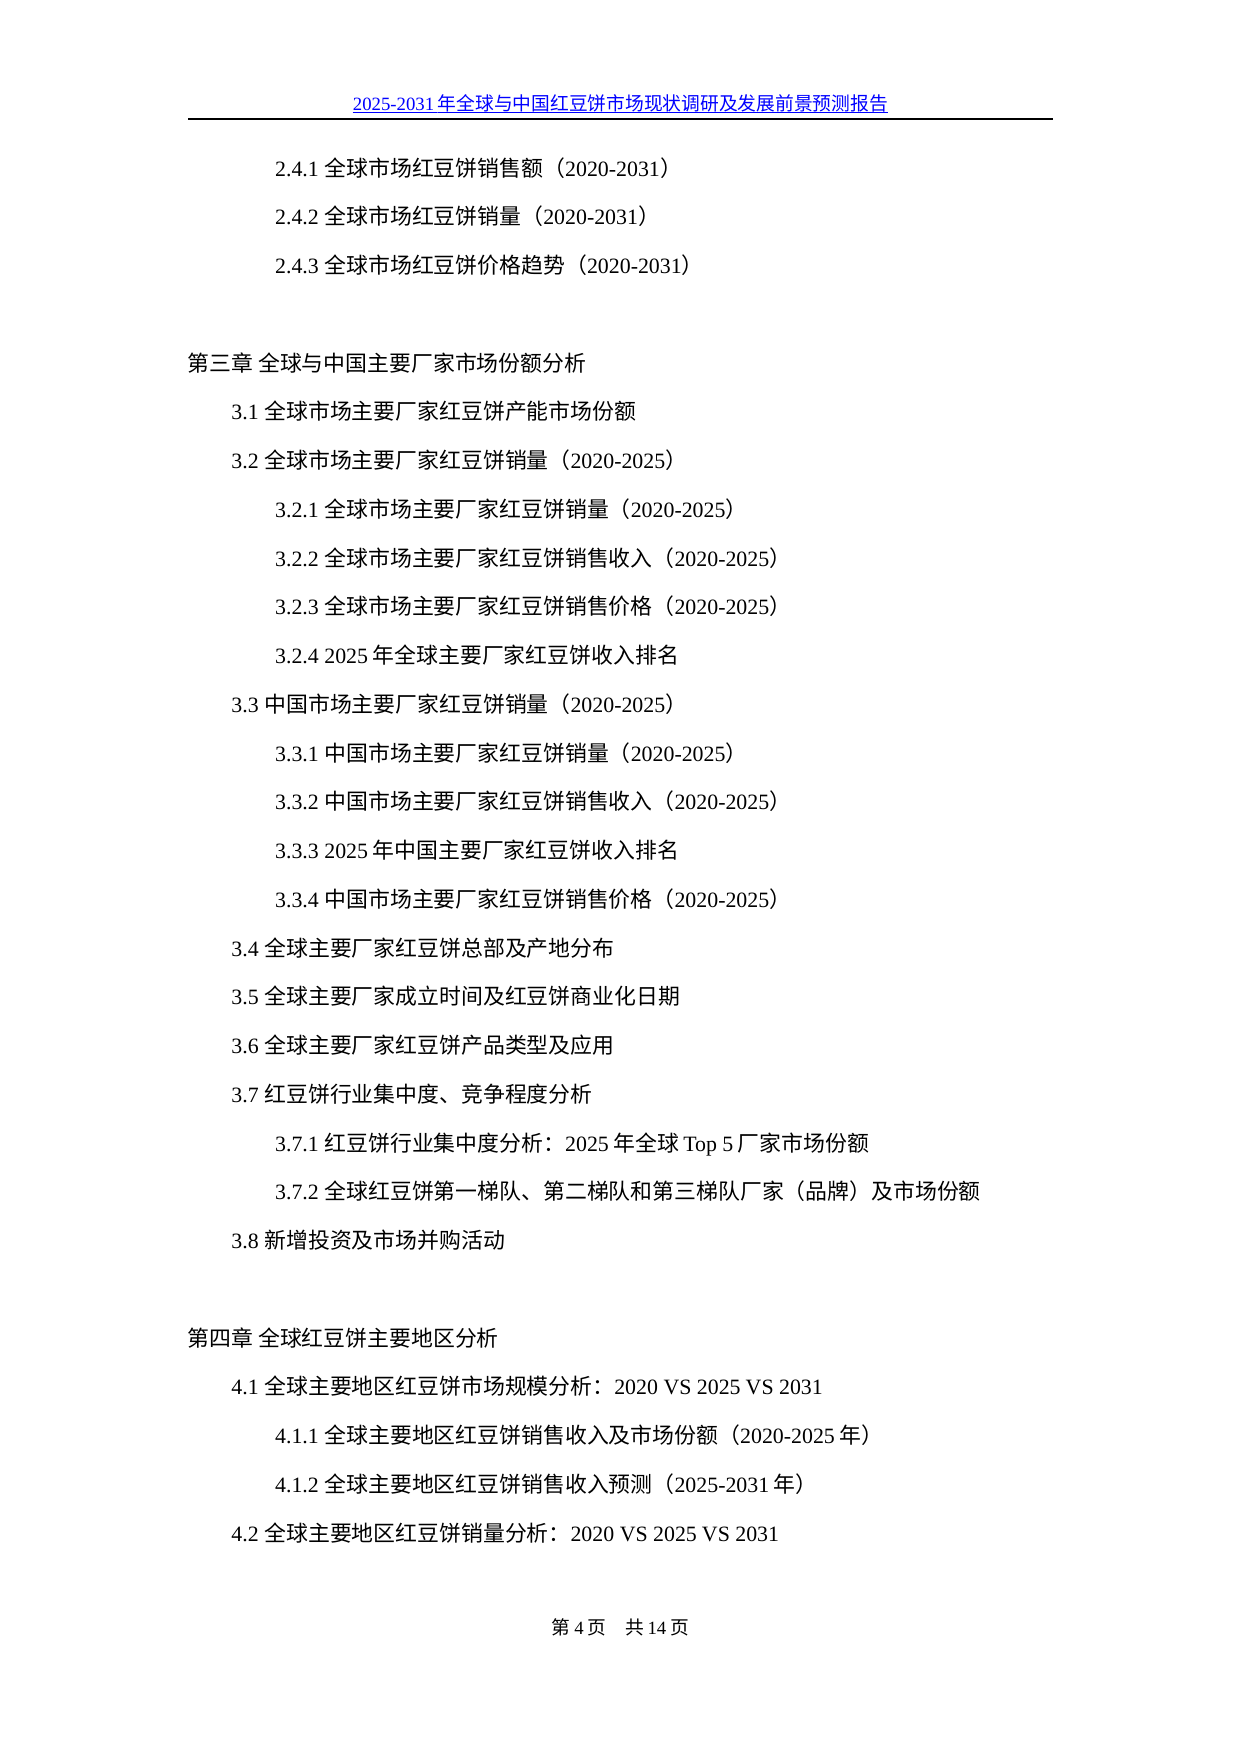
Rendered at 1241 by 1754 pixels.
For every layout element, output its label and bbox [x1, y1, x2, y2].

text [187, 150, 1053, 1548]
